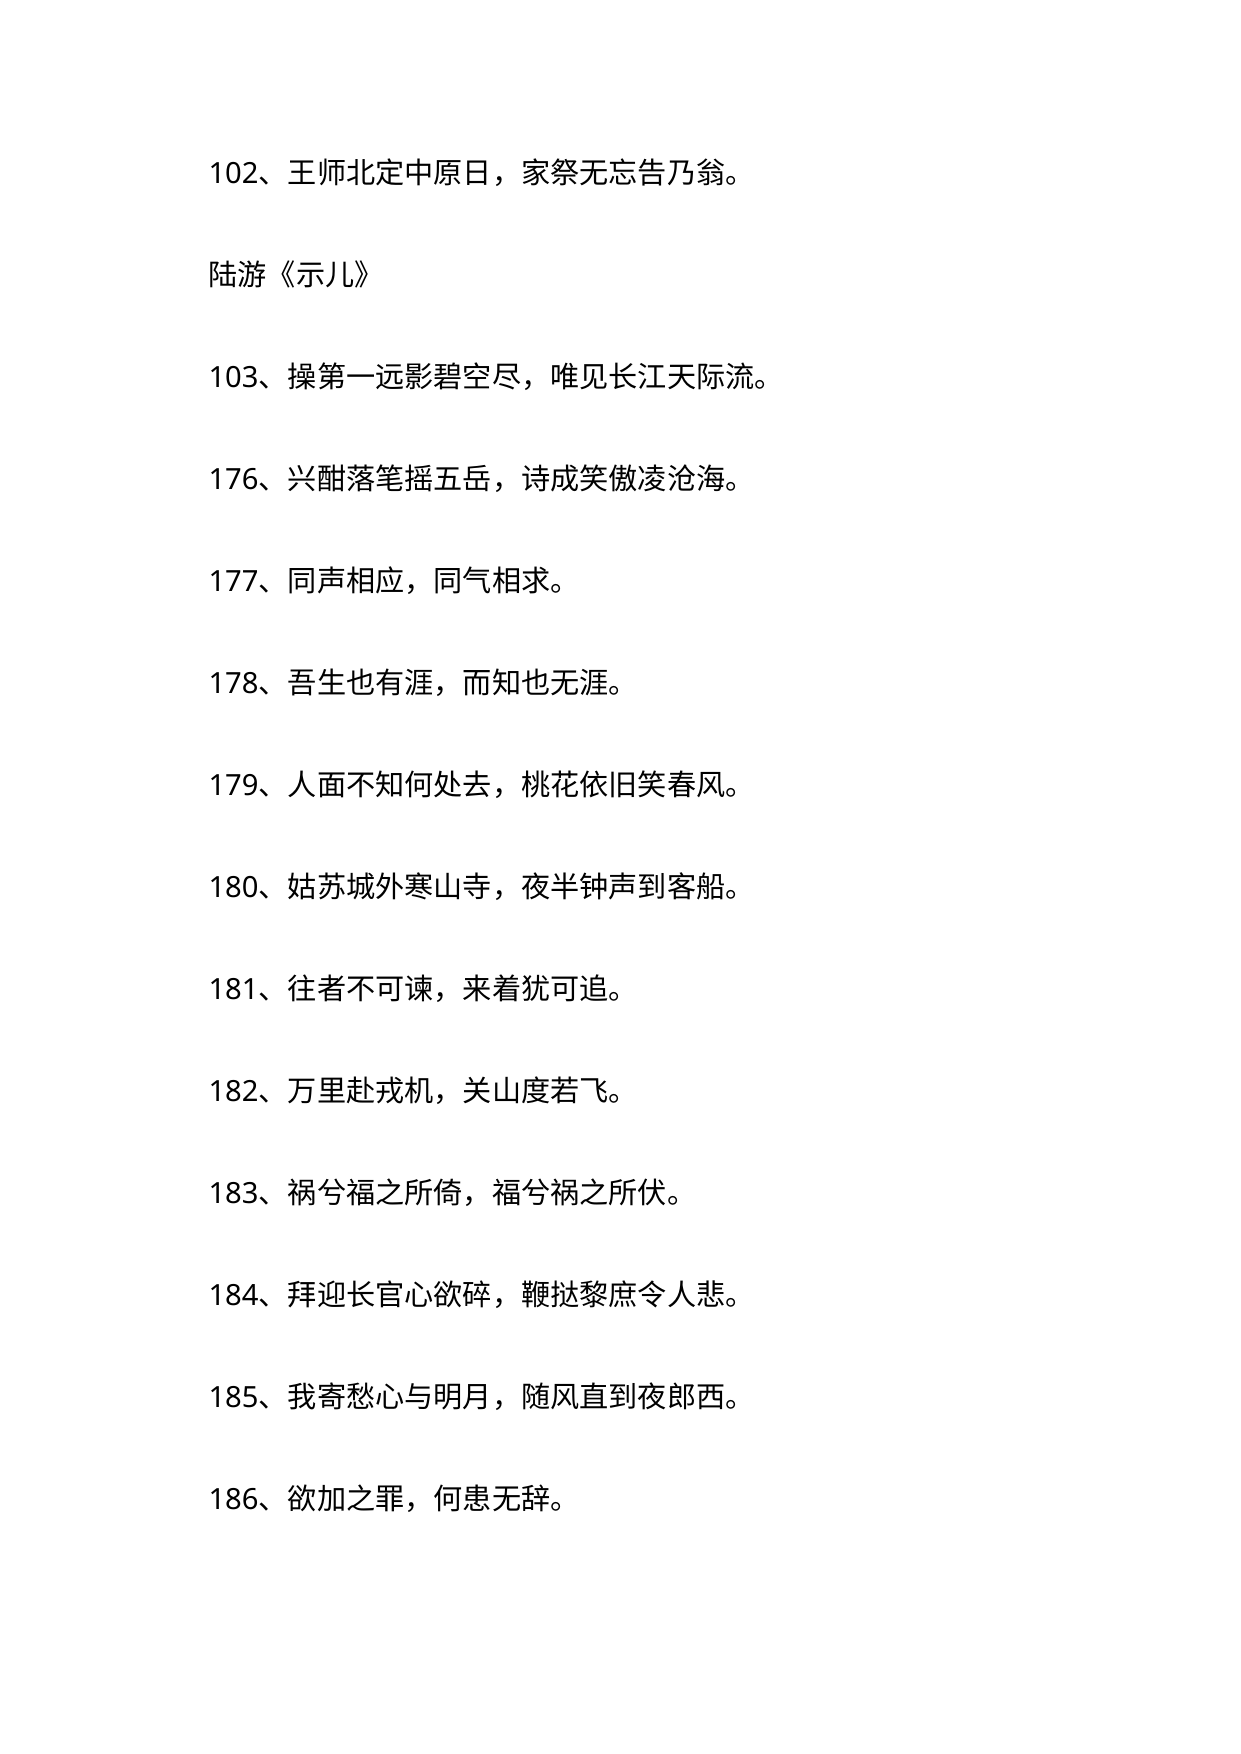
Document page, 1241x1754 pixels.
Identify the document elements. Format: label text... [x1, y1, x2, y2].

text 176、兴酣落笔摇五岳，诗成笑傲凌沧海。 [150, 456, 1090, 498]
text 103、操第一远影碧空尽，唯见长江天际流。 [150, 354, 1090, 396]
text 177、同声相应，同气相求。 [150, 558, 1090, 600]
text 102、王师北定中原日，家祭无忘告乃翁。 [150, 150, 1090, 192]
text 184、拜迎长官心欲碎，鞭挞黎庶令人悲。 [150, 1272, 1090, 1314]
text 182、万里赴戎机，关山度若飞。 [150, 1068, 1090, 1110]
text 陆游《示儿》 [150, 252, 1090, 294]
text 181、往者不可谏，来着犹可追。 [150, 966, 1090, 1008]
text 185、我寄愁心与明月，随风直到夜郎西。 [150, 1373, 1090, 1416]
text 180、姑苏城外寒山寺，夜半钟声到客船。 [150, 864, 1090, 906]
text 183、祸兮福之所倚，福兮祸之所伏。 [150, 1169, 1090, 1212]
text 179、人面不知何处去，桃花依旧笑春风。 [150, 762, 1090, 804]
text 178、吾生也有涯，而知也无涯。 [150, 660, 1090, 702]
text 186、欲加之罪，何患无辞。 [150, 1476, 1090, 1518]
